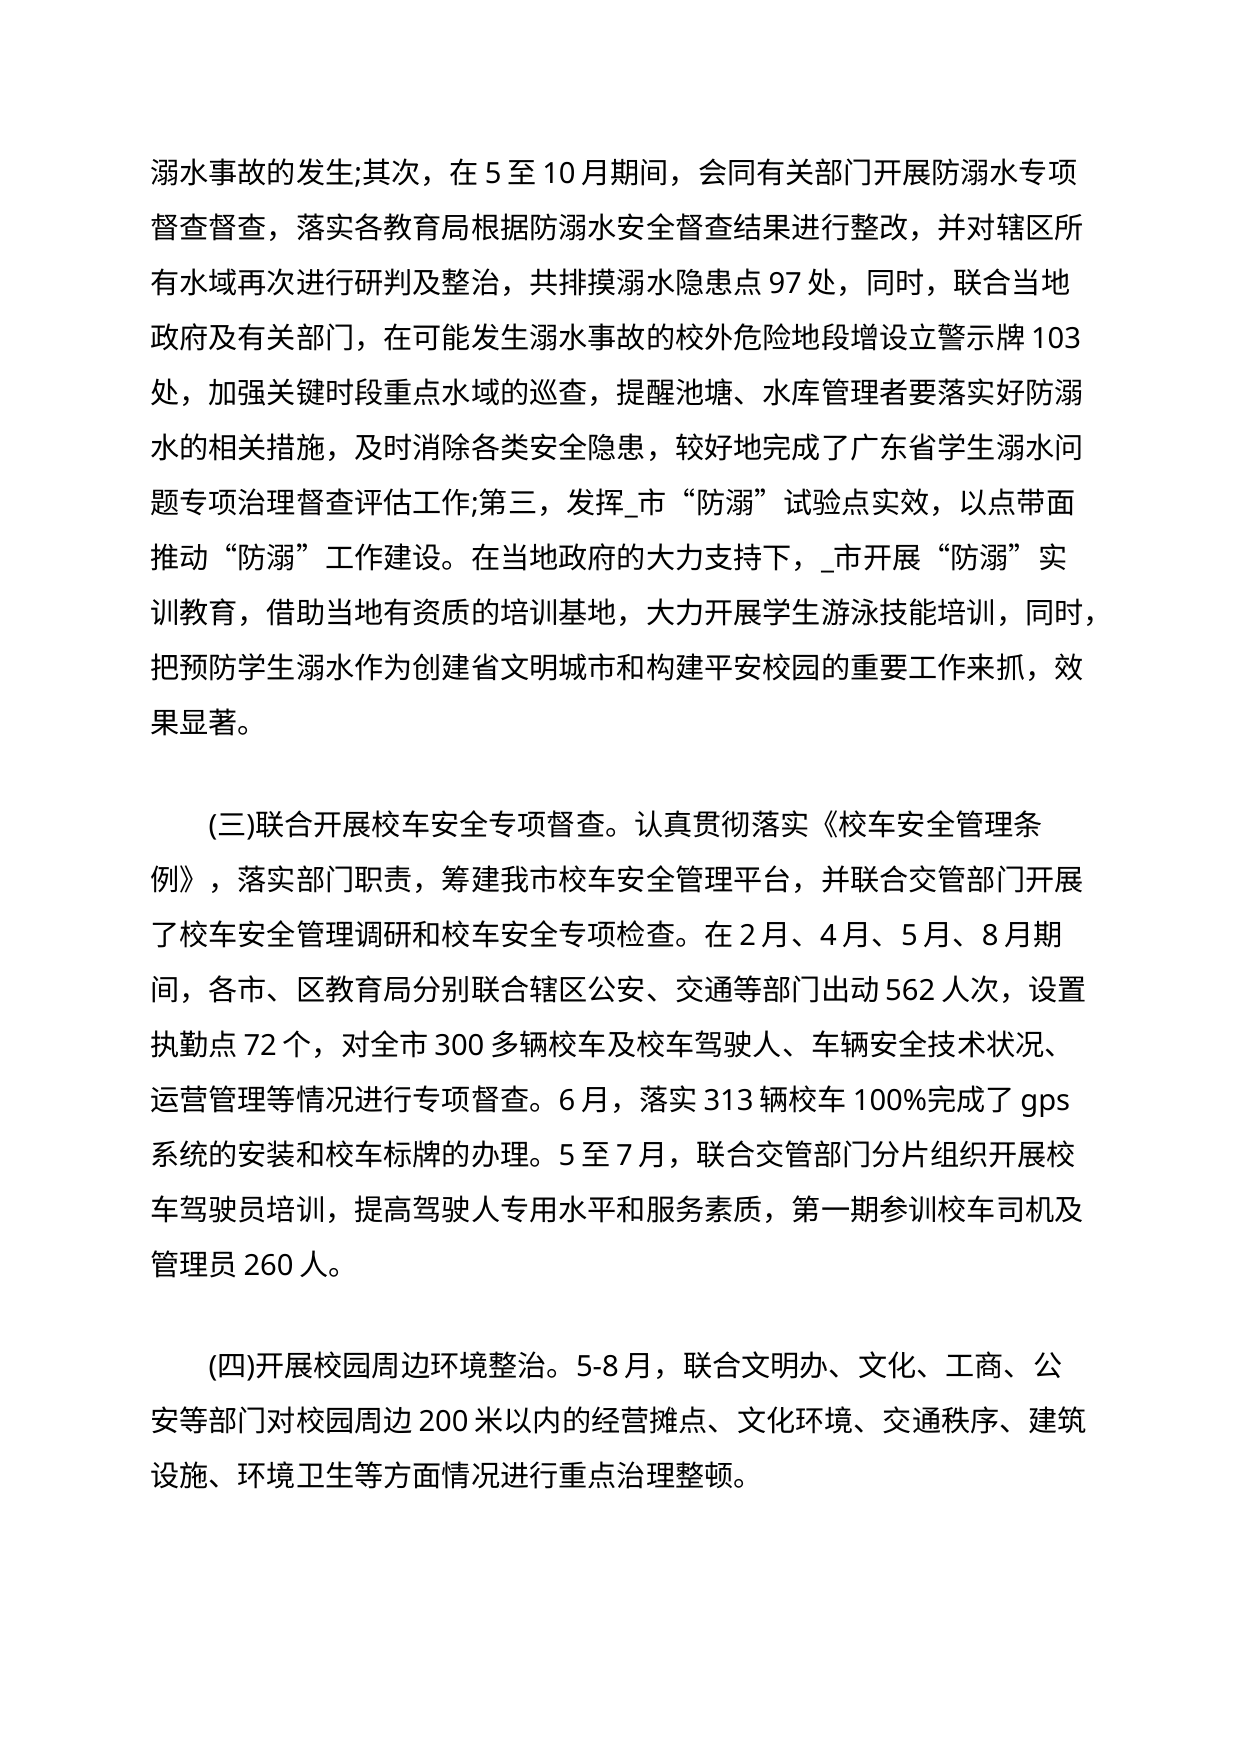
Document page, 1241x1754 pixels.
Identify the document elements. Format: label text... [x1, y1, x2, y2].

text (三)联合开展校车安全专项督查。认真贯彻落实《校车安全管理条例》，落实部门职责，筹建我市校车安全管理平台，并联合交管部门开展了校车安全管理调研和校车安全专项检查。在2月、4月、5月、8月期间，各市、区教育局分别联合辖区公安、交通等部门出动562人次，设置执勤点72个，对全市300多辆校车及校车驾驶人、车辆安全技术状况、运营管理等情况进行专项督查。6月，落实313辆校车100%完成了gps系统的安装和校车标牌的办理。5至7月，联合交管部门分片组织开展校车驾驶员培训，提高驾驶人专用水平和服务素质，第一期参训校车司机及管理员260人。 [150, 801, 1090, 1283]
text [150, 150, 1090, 742]
text (四)开展校园周边环境整治。5-8月，联合文明办、文化、工商、公安等部门对校园周边200米以内的经营摊点、文化环境、交通秩序、建筑设施、环境卫生等方面情况进行重点治理整顿。 [150, 1343, 1090, 1495]
